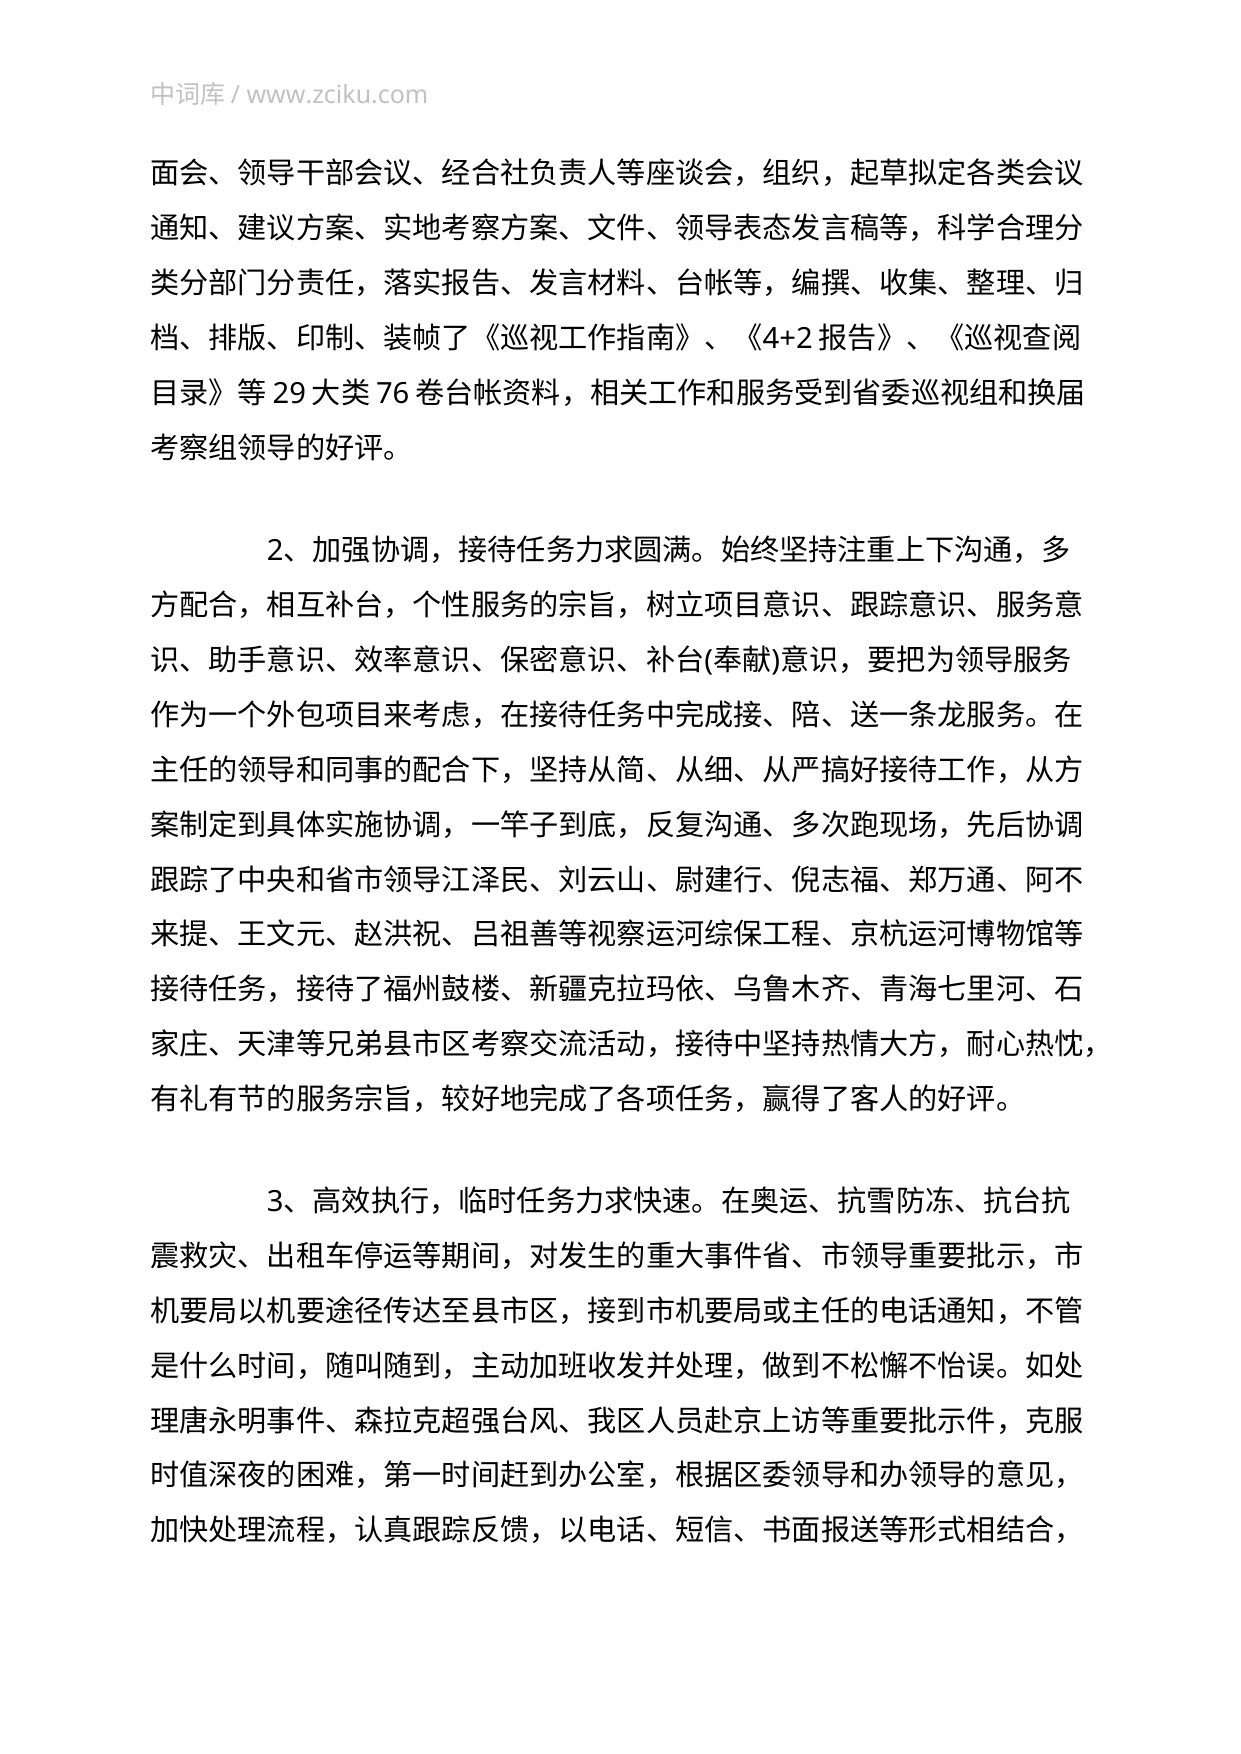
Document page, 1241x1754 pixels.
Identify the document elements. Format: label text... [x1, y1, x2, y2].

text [150, 150, 1090, 467]
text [150, 1177, 1090, 1549]
text 2、加强协调，接待任务力求圆满。始终坚持注重上下沟通，多方配合，相互补台，个性服务的宗旨，树立项目意识、跟踪意识、服务意识、助手意识、效率意识、保密意识、补台(奉献)意识，要把为领导服务作为一个外包项目来考虑，在接待任务中完成接、陪、送一条龙服务。在主任的领导和同事的配合下，坚持从简、从细、从严搞好接待工作，从方案制定到具体实施协调，一竿子到底，反复沟通、多次跑现场，先后协调跟踪了中央和省市领导江泽民、刘云山、尉建行、倪志福、郑万通、阿不来提、王文元、赵洪祝、吕祖善等视察运河综保工程、京杭运河博物馆等接待任务，接待了福州鼓楼、新疆克拉玛依、乌鲁木齐、青海七里河、石家庄、天津等兄弟县市区考察交流活动，接待中坚持热情大方，耐心热忱，有礼有节的服务宗旨，较好地完成了各项任务，赢得了客人的好评。 [150, 526, 1090, 1118]
